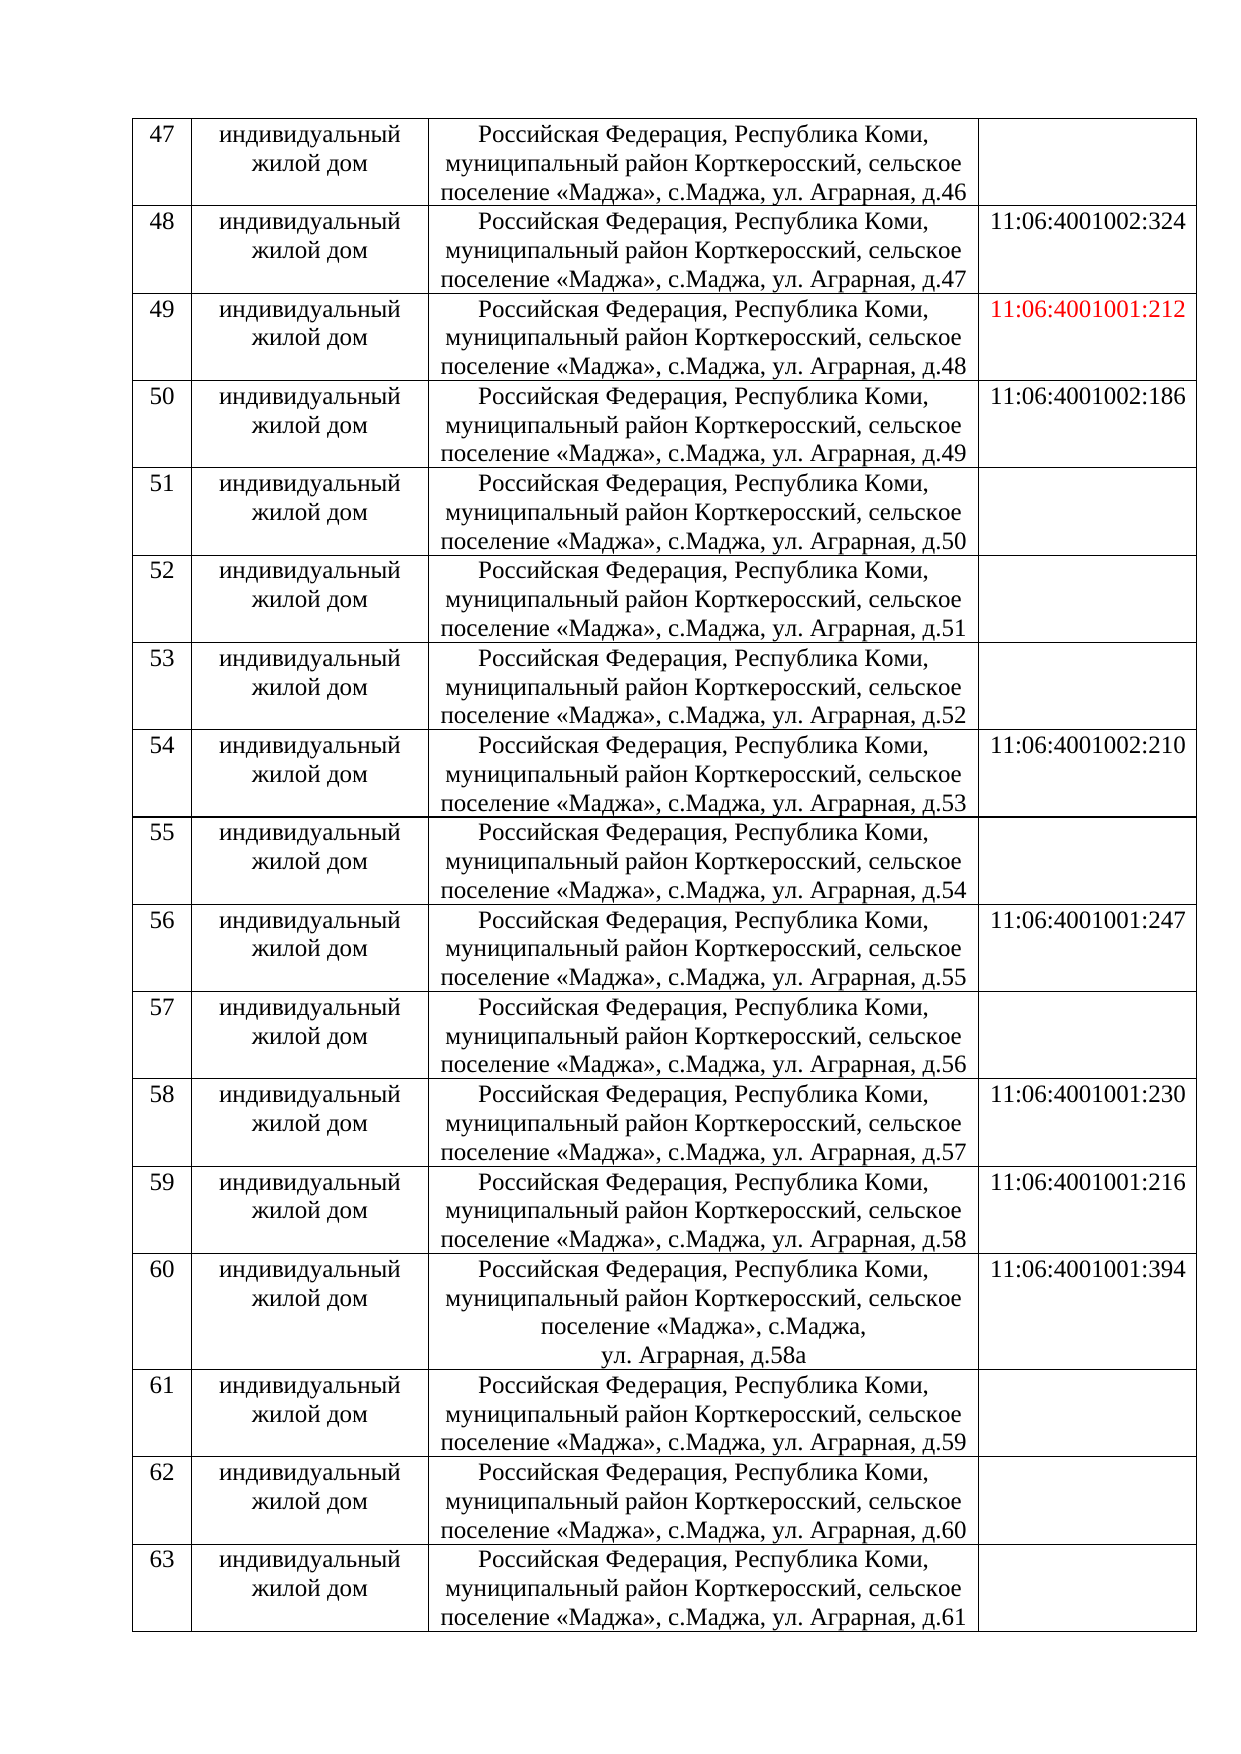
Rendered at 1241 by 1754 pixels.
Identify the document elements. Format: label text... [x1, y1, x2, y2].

table_cell 56 [133, 905, 191, 991]
table_cell 59 [133, 1167, 191, 1253]
table_cell индивидуальный жилой дом [192, 1079, 428, 1166]
table_cell [979, 119, 1196, 205]
table_cell 54 [133, 730, 191, 816]
table_cell 11:06:4001001:212 [979, 294, 1196, 380]
table_cell индивидуальный жилой дом [192, 381, 428, 467]
table_cell Российская Федерация, Республика Коми, муниципальный район Корткеросский, сельское поселение «Маджа», с.Маджа, ул. Аграрная, д.57 [429, 1079, 978, 1166]
table_cell Российская Федерация, Республика Коми, муниципальный район Корткеросский, сельское поселение «Маджа», с.Маджа, ул. Аграрная, д.50 [429, 468, 978, 554]
table_cell индивидуальный жилой дом [192, 468, 428, 554]
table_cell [192, 119, 428, 205]
table_cell Российская Федерация, Республика Коми, муниципальный район Корткеросский, сельское поселение «Маджа», с.Маджа, ул. Аграрная, д.58 [429, 1167, 978, 1253]
table_cell Российская Федерация, Республика Коми, муниципальный район Корткеросский, сельское поселение «Маджа», с.Маджа, ул. Аграрная, д.60 [429, 1457, 978, 1543]
table_cell индивидуальный жилой дом [192, 818, 428, 904]
table_cell Российская Федерация, Республика Коми, муниципальный район Корткеросский, сельское поселение «Маджа», с.Маджа, ул. Аграрная, д.49 [429, 381, 978, 467]
table_cell [979, 818, 1196, 904]
table_cell индивидуальный жилой дом [192, 730, 428, 816]
table_cell 60 [133, 1254, 191, 1369]
table_cell индивидуальный жилой дом [192, 643, 428, 729]
table_cell [979, 1545, 1196, 1631]
table_cell индивидуальный жилой дом [192, 556, 428, 642]
table_cell индивидуальный жилой дом [192, 294, 428, 380]
table_cell индивидуальный жилой дом [192, 206, 428, 293]
table_cell Российская Федерация, Республика Коми, муниципальный район Корткеросский, сельское поселение «Маджа», с.Маджа, ул. Аграрная, д.47 [429, 206, 978, 293]
table_cell 51 [133, 468, 191, 554]
table_cell 11:06:4001001:216 [979, 1167, 1196, 1253]
table_cell 61 [133, 1370, 191, 1456]
table_cell 49 [133, 294, 191, 380]
table_cell индивидуальный жилой дом [192, 1457, 428, 1543]
table_cell 11:06:4001002:186 [979, 381, 1196, 467]
table_cell 53 [133, 643, 191, 729]
table_cell Российская Федерация, Республика Коми, муниципальный район Корткеросский, сельское поселение «Маджа», с.Маджа, ул. Аграрная, д.48 [429, 294, 978, 380]
table_cell [979, 556, 1196, 642]
table_cell 50 [133, 381, 191, 467]
table_cell индивидуальный жилой дом [192, 1254, 428, 1369]
table_cell 47 [133, 119, 191, 205]
table_cell 52 [133, 556, 191, 642]
table_cell Российская Федерация, Республика Коми, муниципальный район Корткеросский, сельское поселение «Маджа», с.Маджа, ул. Аграрная, д.61 [429, 1545, 978, 1631]
table_cell Российская Федерация, Республика Коми, муниципальный район Корткеросский, сельское поселение «Маджа», с.Маджа, ул. Аграрная, д.58а [429, 1254, 978, 1369]
table_cell 11:06:4001002:210 [979, 730, 1196, 816]
table_cell [979, 1457, 1196, 1543]
table_cell 58 [133, 1079, 191, 1166]
table_cell 11:06:4001001:247 [979, 905, 1196, 991]
table_cell Российская Федерация, Республика Коми, муниципальный район Корткеросский, сельское поселение «Маджа», с.Маджа, ул. Аграрная, д.51 [429, 556, 978, 642]
table_cell Российская Федерация, Республика Коми, муниципальный район Корткеросский, сельское поселение «Маджа», с.Маджа, ул. Аграрная, д.59 [429, 1370, 978, 1456]
table_cell [979, 468, 1196, 554]
table_cell Российская Федерация, Республика Коми, муниципальный район Корткеросский, сельское поселение «Маджа», с.Маджа, ул. Аграрная, д.53 [429, 730, 978, 816]
table_cell [979, 1370, 1196, 1456]
table_cell индивидуальный жилой дом [192, 1370, 428, 1456]
table_cell 48 [133, 206, 191, 293]
table_cell индивидуальный жилой дом [192, 992, 428, 1078]
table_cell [192, 1545, 428, 1631]
table_cell Российская Федерация, Республика Коми, муниципальный район Корткеросский, сельское поселение «Маджа», с.Маджа, ул. Аграрная, д.46 [429, 119, 978, 205]
table_cell индивидуальный жилой дом [192, 905, 428, 991]
table_cell Российская Федерация, Республика Коми, муниципальный район Корткеросский, сельское поселение «Маджа», с.Маджа, ул. Аграрная, д.56 [429, 992, 978, 1078]
table_cell 11:06:4001001:230 [979, 1079, 1196, 1166]
table_cell Российская Федерация, Республика Коми, муниципальный район Корткеросский, сельское поселение «Маджа», с.Маджа, ул. Аграрная, д.54 [429, 818, 978, 904]
table_cell 57 [133, 992, 191, 1078]
table_cell 63 [133, 1545, 191, 1631]
table_cell индивидуальный жилой дом [192, 1167, 428, 1253]
table_cell [979, 992, 1196, 1078]
table_cell 62 [133, 1457, 191, 1543]
table_cell 11:06:4001001:394 [979, 1254, 1196, 1369]
table_cell Российская Федерация, Республика Коми, муниципальный район Корткеросский, сельское поселение «Маджа», с.Маджа, ул. Аграрная, д.55 [429, 905, 978, 991]
table_cell [979, 643, 1196, 729]
table_cell 55 [133, 818, 191, 904]
table_cell Российская Федерация, Республика Коми, муниципальный район Корткеросский, сельское поселение «Маджа», с.Маджа, ул. Аграрная, д.52 [429, 643, 978, 729]
table_cell 11:06:4001002:324 [979, 206, 1196, 293]
